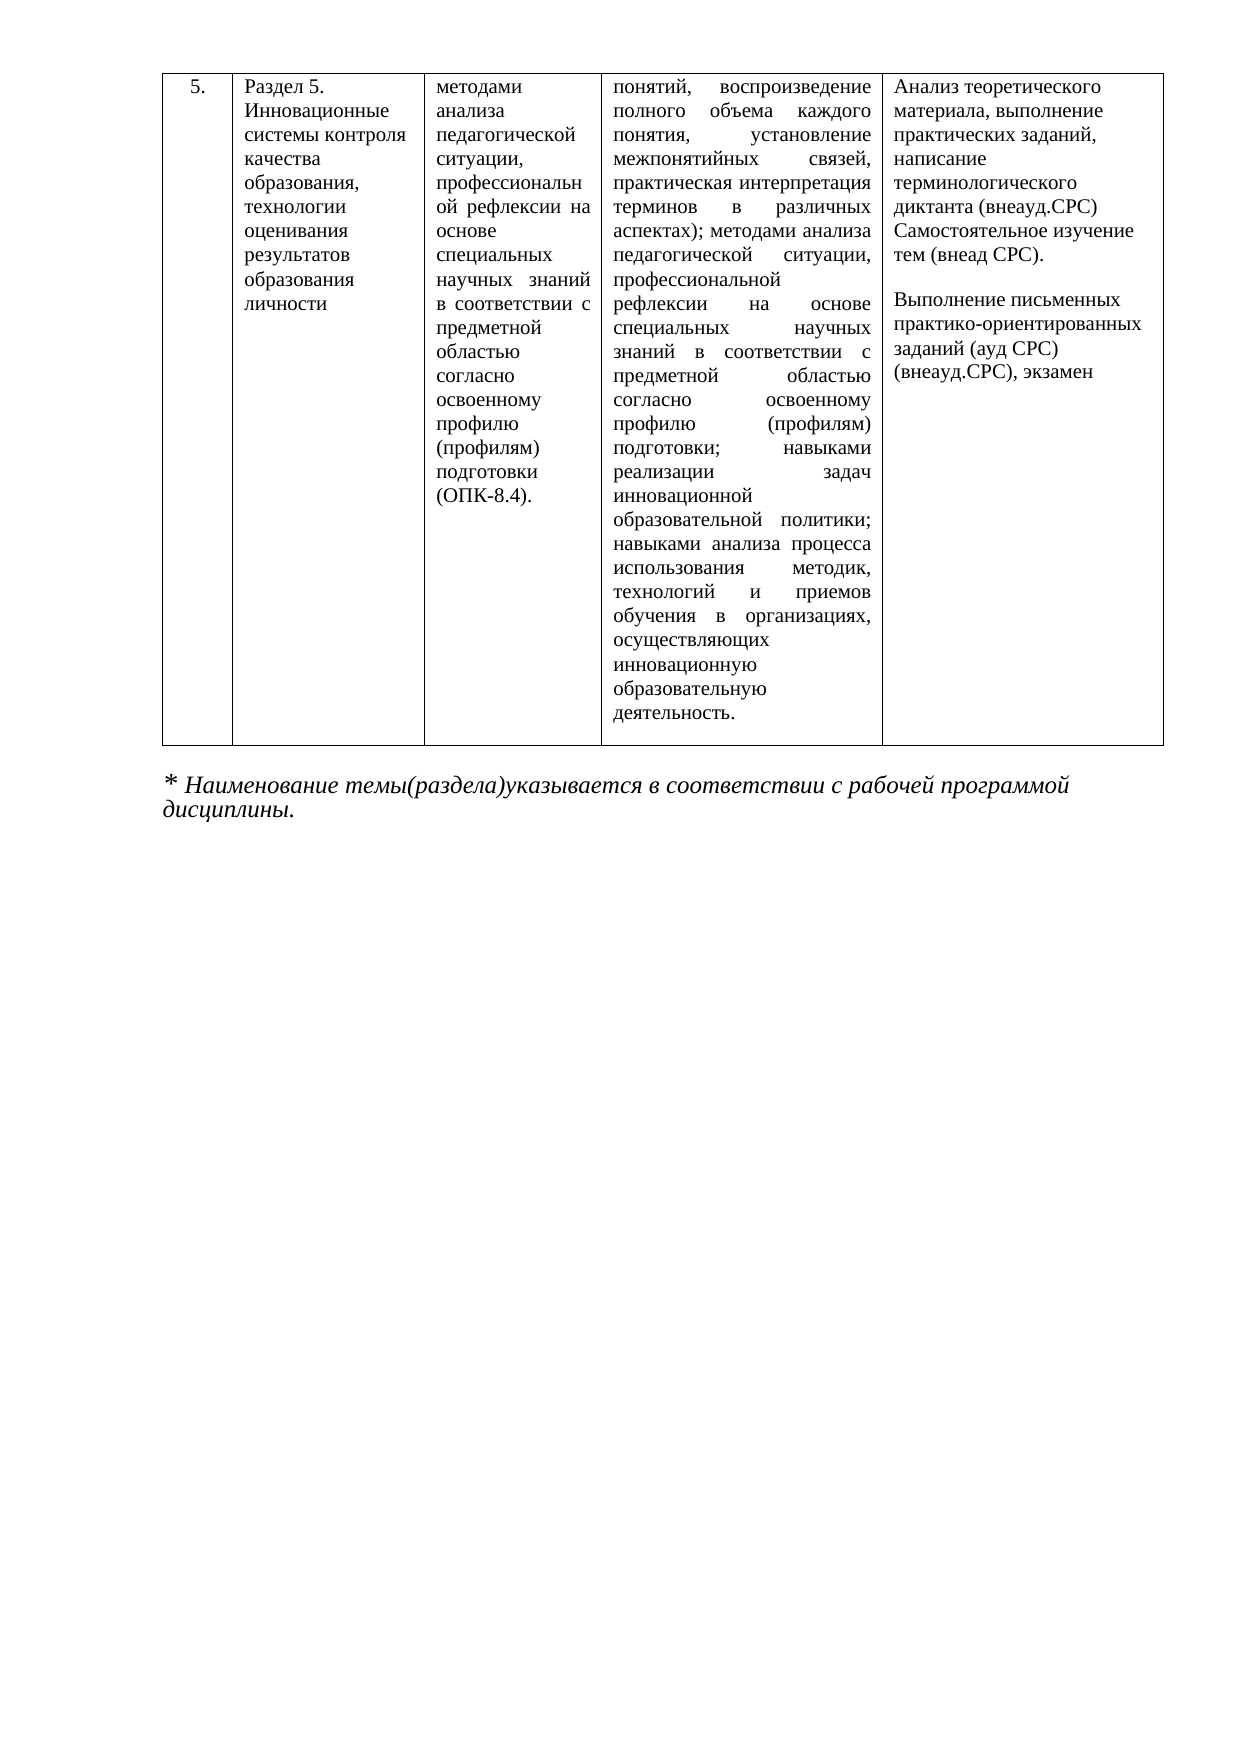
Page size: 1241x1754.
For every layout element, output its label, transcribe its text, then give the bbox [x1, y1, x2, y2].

table_cell Анализ теоретического материала, выполнение практических заданий, написание терминологического диктанта (внеауд.СРС) Самостоятельное изучение тем (внеад СРС). Выполнение письменных практико-ориентированных заданий (ауд СРС) (внеауд.СРС), экзамен [883, 74, 1163, 744]
text * Наименование темы(раздела)указывается в соответствии с рабочей программой дисциплины. [162, 772, 1153, 823]
table_cell 5. [163, 74, 232, 744]
table_cell Раздел 5. Инновационные системы контроля качества образования, технологии оценивания результатов образования личности [233, 74, 424, 744]
